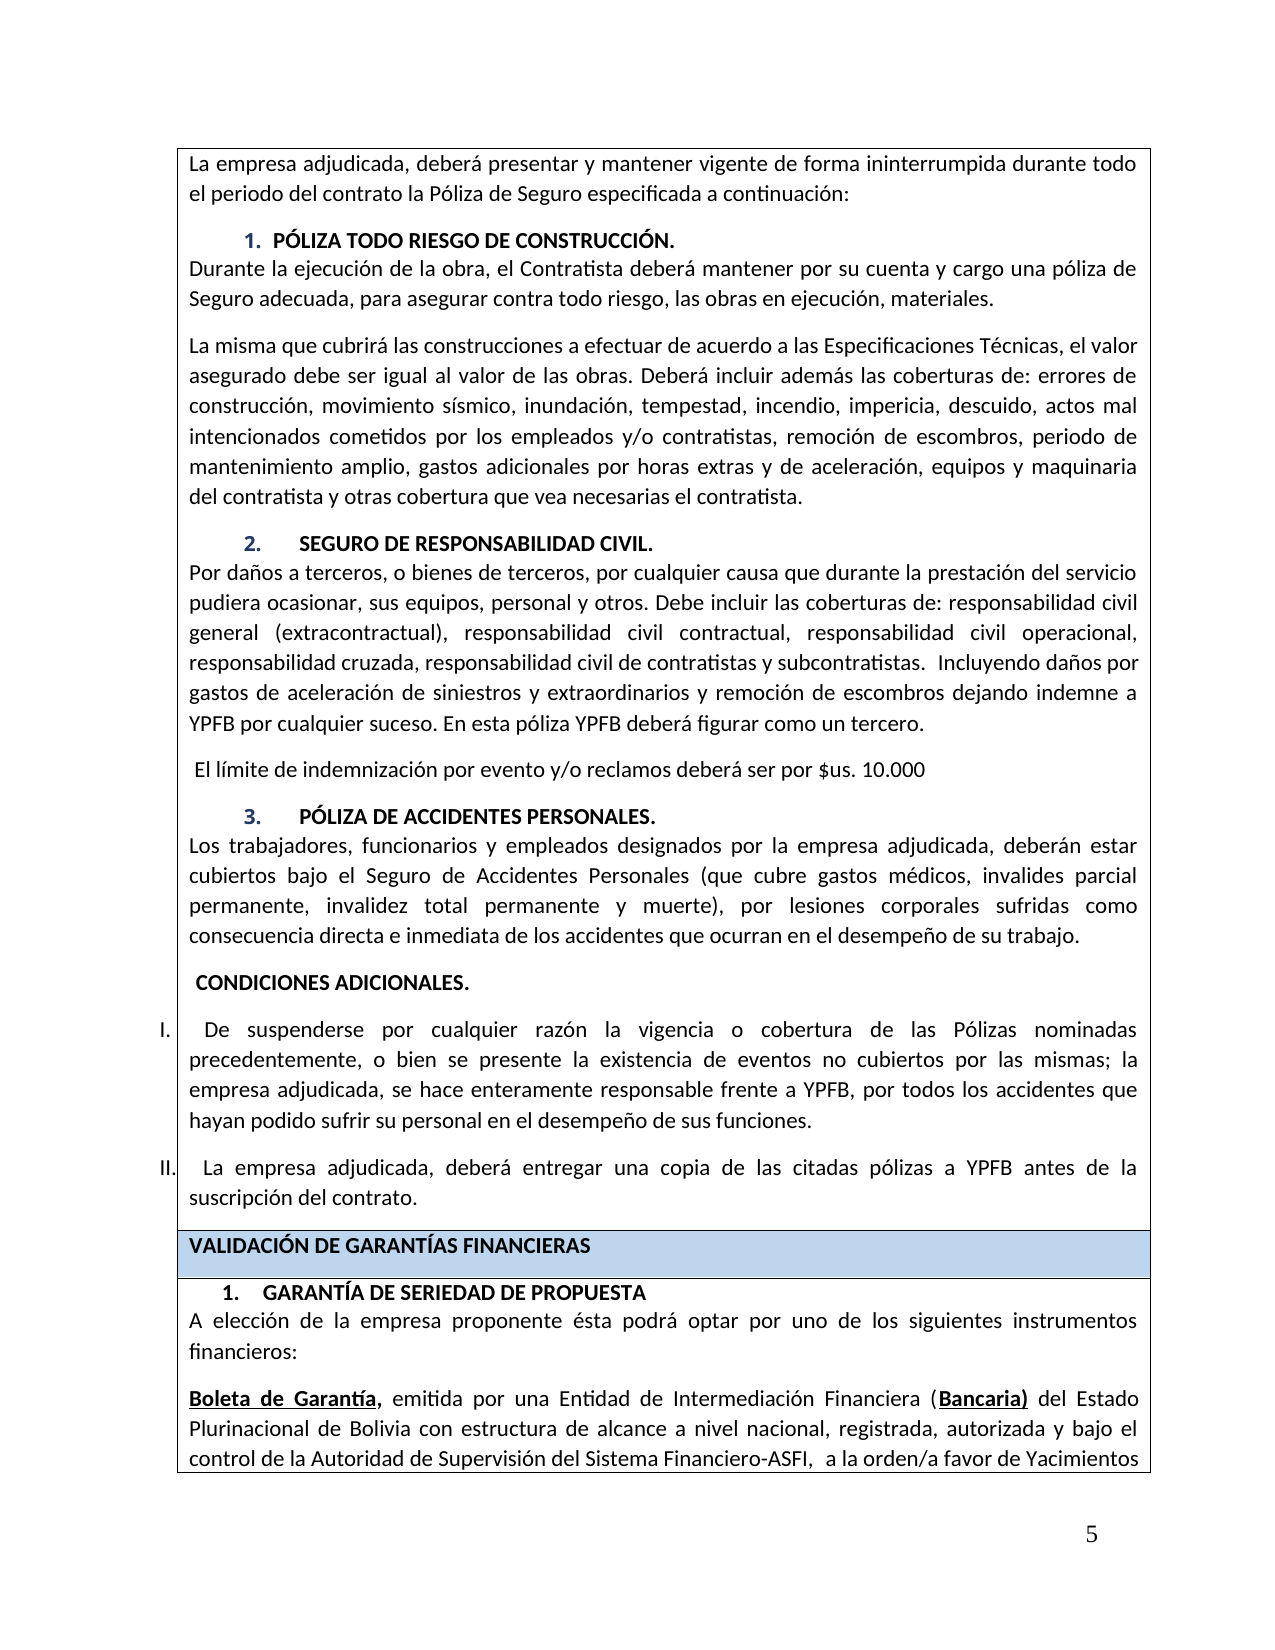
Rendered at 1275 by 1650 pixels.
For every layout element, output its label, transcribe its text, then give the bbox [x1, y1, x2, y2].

table_cell La empresa adjudicada, deberá presentar y mantener vigente de forma ininterrumpida durante todo el periodo del contrato la Póliza de Seguro especificada a continuación: PÓLIZA TODO RIESGO DE CONSTRUCCIÓN. Durante la ejecución de la obra, el Contratista deberá mantener por su cuenta y cargo una póliza de Seguro adecuada, para asegurar contra todo riesgo, las obras en ejecución, materiales. La misma que cubrirá las construcciones a efectuar de acuerdo a las Especificaciones Técnicas, el valor asegurado debe ser igual al valor de las obras. Deberá incluir además las coberturas de: errores de construcción, movimiento sísmico, inundación, tempestad, incendio, impericia, descuido, actos mal intencionados cometidos por los empleados y/o contratistas, remoción de escombros, periodo de mantenimiento amplio, gastos adicionales por horas extras y de aceleración, equipos y maquinaria del contratista y otras cobertura que vea necesarias el contratista. SEGURO DE RESPONSABILIDAD CIVIL. Por daños a terceros, o bienes de terceros, por cualquier causa que durante la prestación del servicio pudiera ocasionar, sus equipos, personal y otros. Debe incluir las coberturas de: responsabilidad civil general (extracontractual), responsabilidad civil contractual, responsabilidad civil operacional, responsabilidad cruzada, responsabilidad civil de contratistas y subcontratistas. Incluyendo daños por gastos de aceleración de siniestros y extraordinarios y remoción de escombros dejando indemne a YPFB por cualquier suceso. En esta póliza YPFB deberá figurar como un tercero. El límite de indemnización por evento y/o reclamos deberá ser por $us. 10.000 PÓLIZA DE ACCIDENTES PERSONALES. Los trabajadores, funcionarios y empleados designados por la empresa adjudicada, deberán estar cubiertos bajo el Seguro de Accidentes Personales (que cubre gastos médicos, invalides parcial permanente, invalidez total permanente y muerte), por lesiones corporales sufridas como consecuencia directa e inmediata de los accidentes que ocurran en el desempeño de su trabajo. d) CONDICIONES ADICIONALES. I. De suspenderse por cualquier razón la vigencia o cobertura de las Pólizas nominadas precedentemente, o bien se presente la existencia de eventos no cubiertos por las mismas; la empresa adjudicada, se hace enteramente responsable frente a YPFB, por todos los accidentes que hayan podido sufrir su personal en el desempeño de sus funciones. II. La empresa adjudicada, deberá entregar una copia de las citadas pólizas a YPFB antes de la suscripción del contrato. [178, 149, 1150, 1230]
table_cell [178, 1279, 1150, 1472]
table_cell VALIDACIÓN DE GARANTÍAS FINANCIERAS [178, 1231, 1150, 1277]
